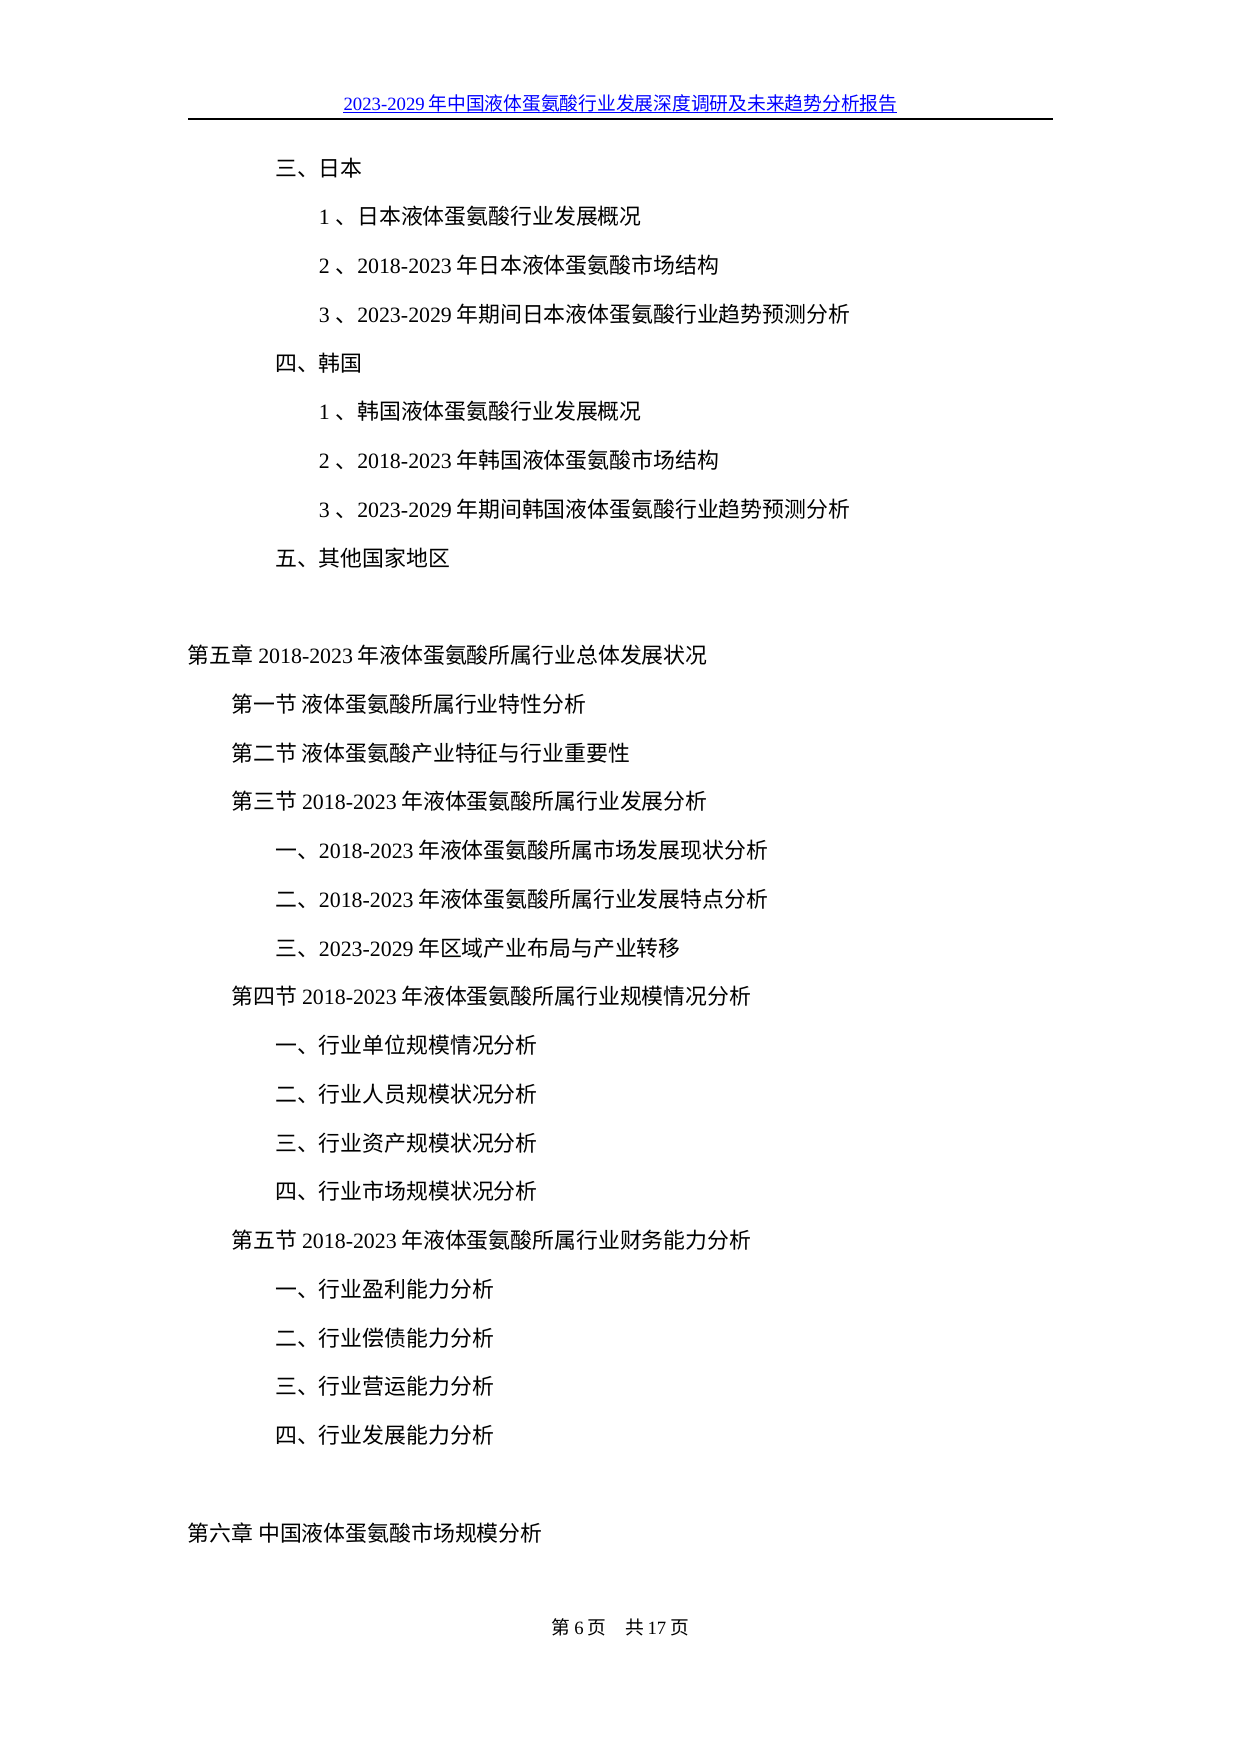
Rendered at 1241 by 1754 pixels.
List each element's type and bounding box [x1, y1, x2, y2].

text [187, 150, 1053, 1548]
